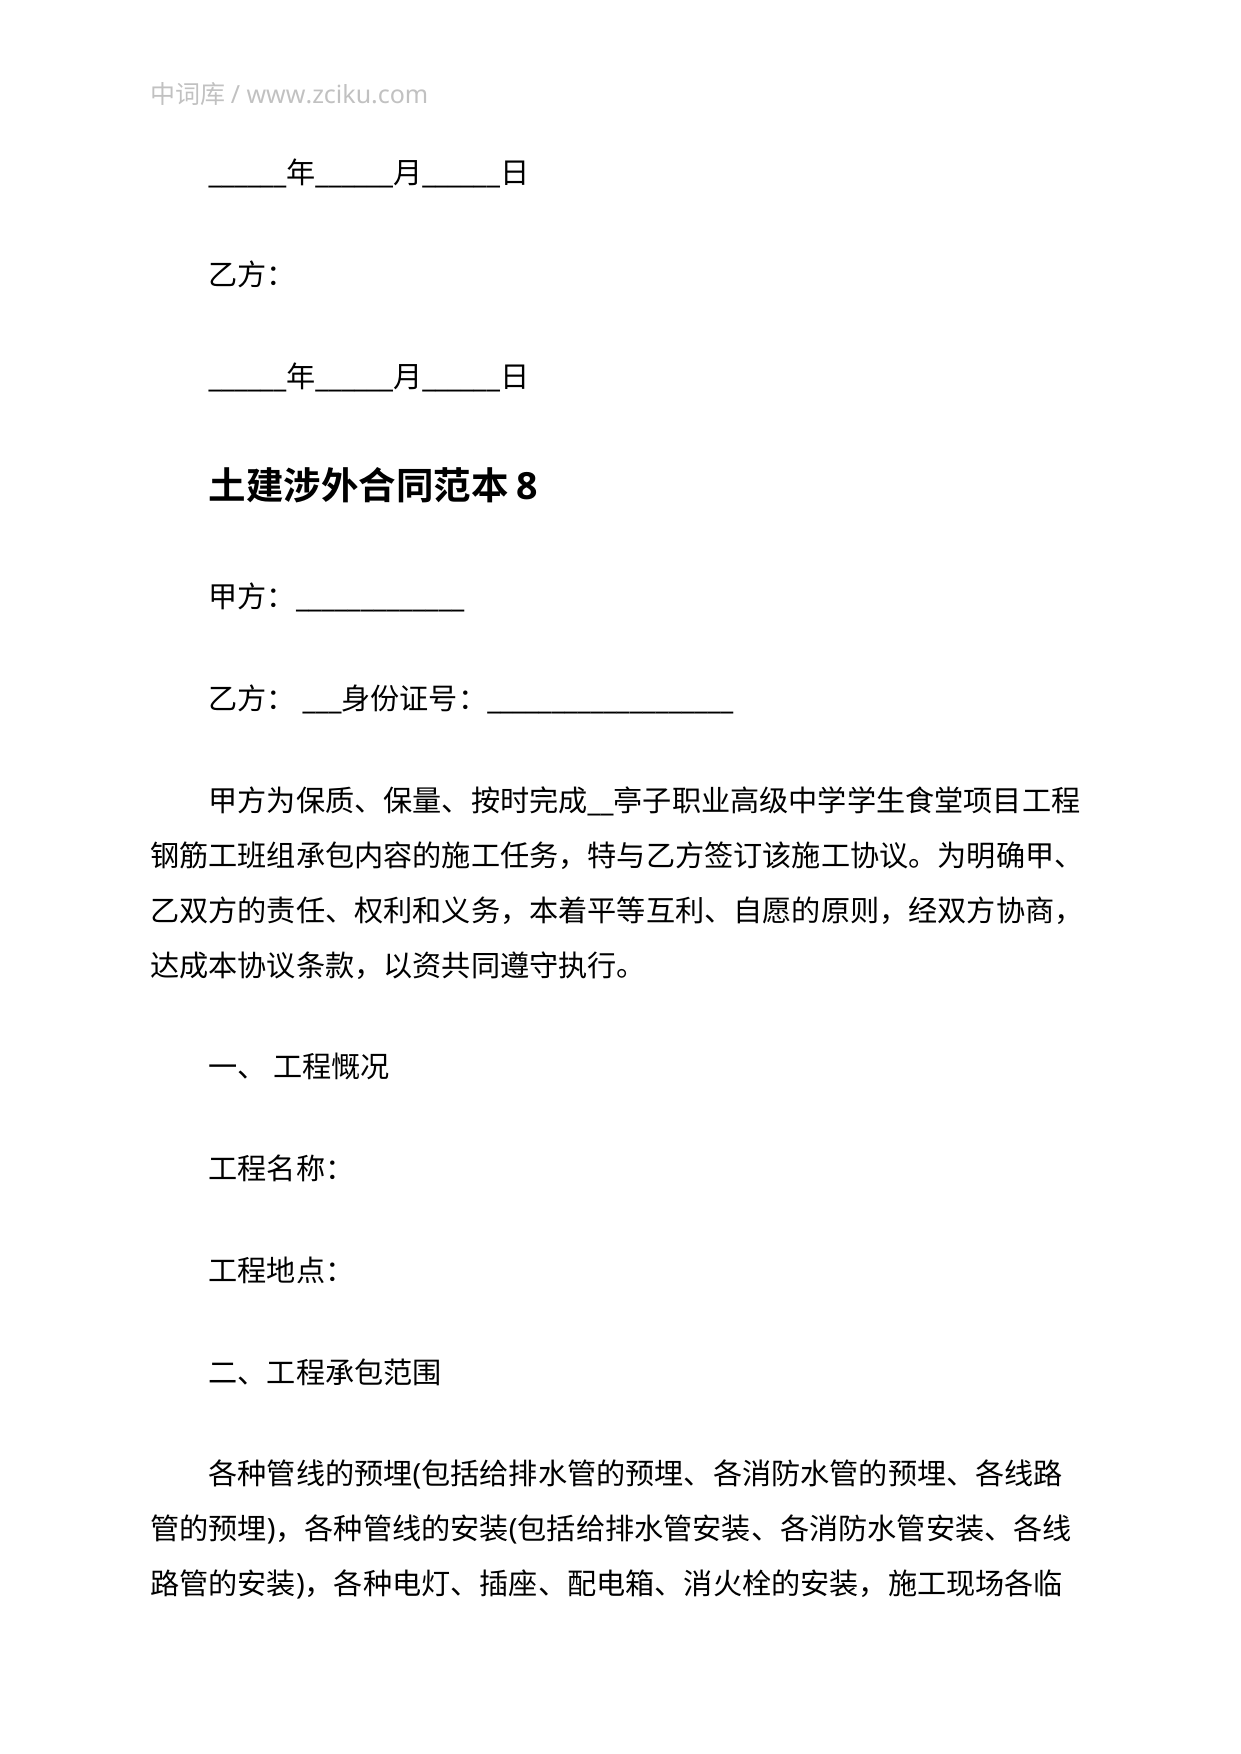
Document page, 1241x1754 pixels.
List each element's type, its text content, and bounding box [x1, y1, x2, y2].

text 二、工程承包范围 [150, 1349, 1090, 1391]
text 甲方：_____________ [150, 573, 1090, 616]
text 工程名称： [150, 1146, 1090, 1188]
text ______年______月______日 [150, 150, 1090, 192]
text ______年______月______日 [150, 354, 1090, 396]
text 甲方为保质、保量、按时完成__亭子职业高级中学学生食堂项目工程钢筋工班组承包内容的施工任务，特与乙方签订该施工协议。为明确甲、乙双方的责任、权利和义务，本着平等互利、自愿的原则，经双方协商，达成本协议条款，以资共同遵守执行。 [150, 777, 1090, 984]
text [150, 1451, 1090, 1603]
text 工程地点： [150, 1247, 1090, 1290]
text 乙方： ___身份证号：___________________ [150, 675, 1090, 718]
text 土建涉外合同范本8 [150, 456, 1090, 510]
text 一、 工程慨况 [150, 1044, 1090, 1086]
text 乙方： [150, 252, 1090, 294]
